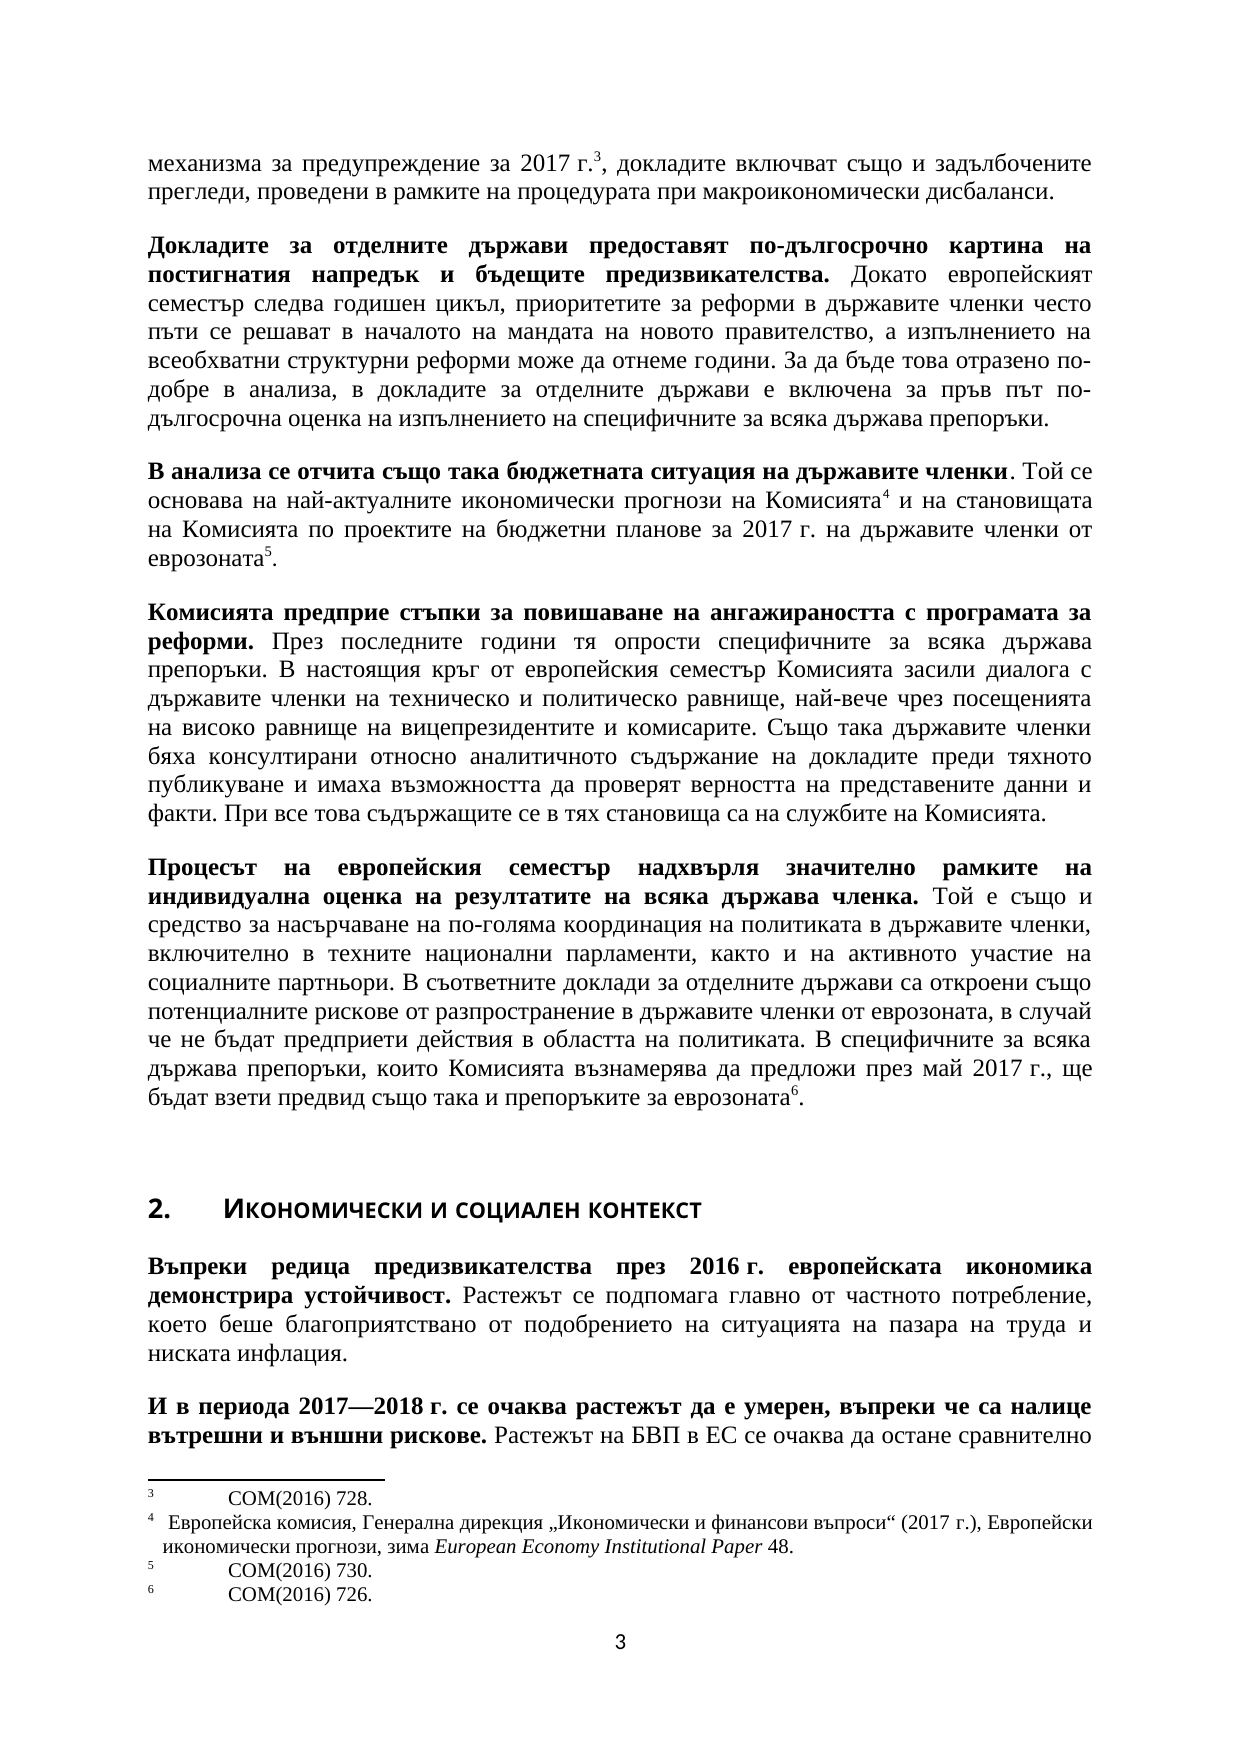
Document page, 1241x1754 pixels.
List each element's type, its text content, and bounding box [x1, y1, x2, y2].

text Докладите за отделните държави предоставят по-дългосрочно картина на постигнатия напредък и бъдещите предизвикателства. Докато европейският семестър следва годишен цикъл, приоритетите за реформи в държавите членки често пъти се решават в началото на мандата на новото правителство, а изпълнението на всеобхватни структурни реформи може да отнеме години. За да бъде това отразено по-добре в анализа, в докладите за отделните държави е включена за пръв път по-дългосрочна оценка на изпълнението на специфичните за всяка държава препоръки. [148, 230, 1093, 431]
text Въпреки редица предизвикателства през 2016 г. европейската икономика демонстрира устойчивост. Растежът се подпомага главно от частното потребление, което беше благоприятствано от подобрението на ситуацията на пазара на труда и ниската инфлация. [148, 1251, 1093, 1366]
text В анализа се отчита също така бюджетната ситуация на държавите членки. Той се основава на най-актуалните икономически прогнози на Комисията и на становищата на Комисията по проектите на бюджетни планове за 2017 г. на държавите членки от еврозоната. [148, 456, 1093, 572]
text 2. Икономически и социален контекст [148, 1189, 1093, 1226]
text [148, 148, 1093, 205]
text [148, 1391, 1093, 1449]
text Комисията предприе стъпки за повишаване на ангажираността с програмата за реформи. През последните години тя опрости специфичните за всяка държава препоръки. В настоящия кръг от европейския семестър Комисията засили диалога с държавите членки на техническо и политическо равнище, най-вече чрез посещенията на високо равнище на вицепрезидентите и комисарите. Също така държавите членки бяха консултирани относно аналитичното съдържание на докладите преди тяхното публикуване и имаха възможността да проверят верността на представените данни и факти. При все това съдържащите се в тях становища са на службите на Комисията. [148, 597, 1093, 827]
text Процесът на европейския семестър надхвърля значително рамките на индивидуална оценка на резултатите на всяка държава членка. Той е също и средство за насърчаване на по-голяма координация на политиката в държавите членки, включително в техните национални парламенти, както и на активното участие на социалните партньори. В съответните доклади за отделните държави са откроени също потенциалните рискове от разпространение в държавите членки от еврозоната, в случай че не бъдат предприети действия в областта на политиката. В специфичните за всяка държава препоръки, които Комисията възнамерява да предложи през май 2017 г., ще бъдат взети предвид също така и препоръките за еврозоната. [148, 852, 1093, 1111]
